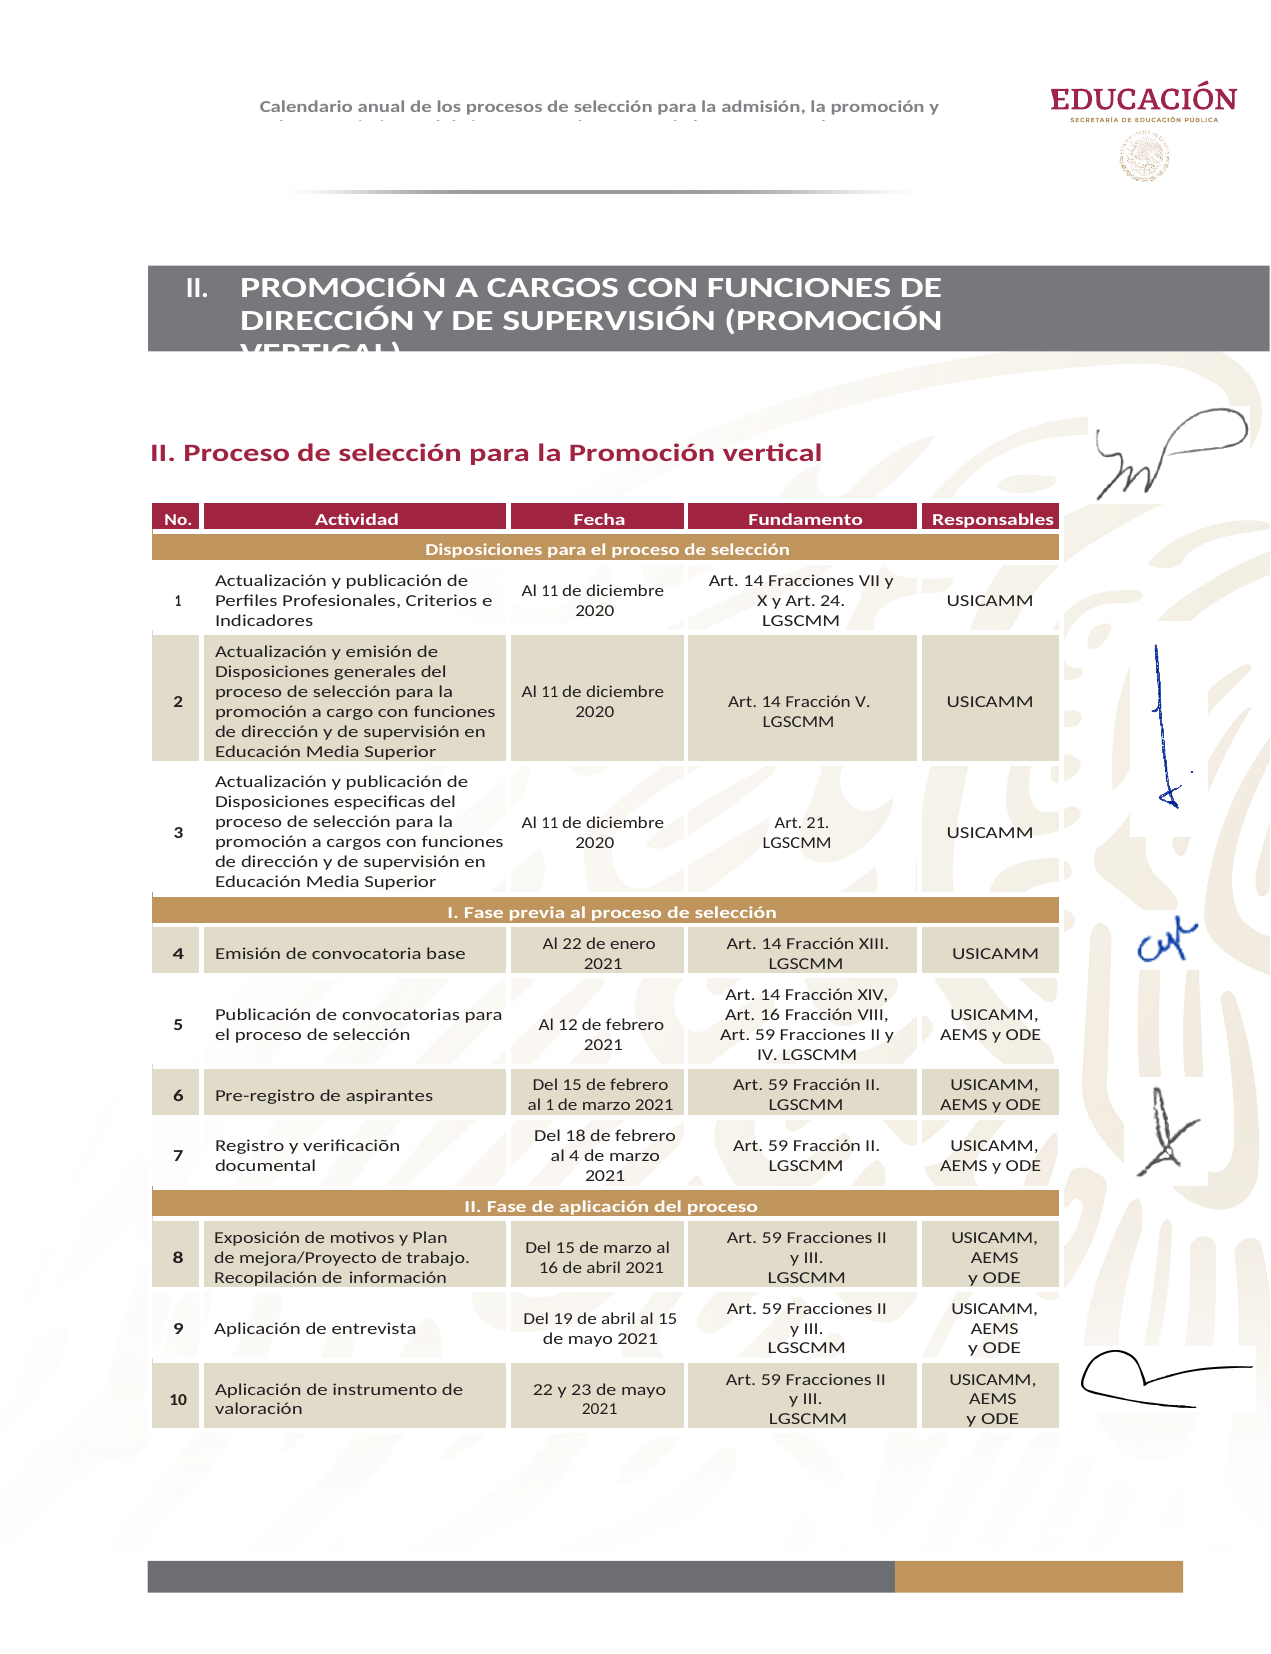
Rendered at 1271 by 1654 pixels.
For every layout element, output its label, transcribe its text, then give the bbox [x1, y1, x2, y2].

table_cell Aplicación de entrevista [204, 1292, 506, 1358]
table_cell Actualización y publicación de Perfiles Profesionales, Criterios e Indicadores [204, 565, 506, 630]
table_cell Registro y verificaciõn documental [204, 1120, 506, 1186]
table_header Responsables [922, 503, 1059, 529]
table_cell 2 [152, 631, 199, 761]
table_cell Art. 59 Fracción II. LGSCMM [688, 1120, 917, 1186]
table_cell 4 [152, 924, 199, 973]
table_cell Art. 21. LGSCMM [688, 766, 917, 892]
table_cell Al 11 de diciembre 2020 [511, 635, 684, 761]
table_cell Del 15 de febrero al 1 de marzo 2021 [511, 1069, 684, 1115]
table_cell Al 11 de diciembre 2020 [511, 565, 684, 630]
picture [280, 190, 927, 194]
table_cell Aplicación de instrumento de valoración [204, 1363, 506, 1428]
table_cell 8 [152, 1217, 199, 1287]
table_cell Art. 14 Fracción XIV, Art. 16 Fracción VIII, Art. 59 Fracciones II y IV. LGSCMM [688, 978, 917, 1064]
table_cell Art. 59 Fracción II. LGSCMM [688, 1069, 917, 1115]
table_header No. [152, 503, 199, 529]
table_cell USICAMM, AEMS y ODE [922, 978, 1059, 1064]
table_cell Art. 14 Fracción V. LGSCMM [688, 635, 917, 761]
table_cell Art. 59 Fracciones II y III. LGSCMM [688, 1363, 917, 1428]
table_cell USICAMM [922, 565, 1059, 630]
picture [0, 339, 1270, 1556]
table_cell Al 22 de enero 2021 [511, 927, 684, 973]
table_cell Del 15 de marzo al 16 de abril 2021 [511, 1221, 684, 1287]
table_cell Pre-registro de aspirantes [204, 1069, 506, 1115]
text II. Proceso de selección para la Promoción vertical [150, 437, 1271, 467]
table_cell 7 [152, 1116, 199, 1186]
table_cell Publicación de convocatorias para el proceso de selección [204, 978, 506, 1064]
table_cell Art. 14 Fracción XIII. LGSCMM [688, 927, 917, 973]
table_cell Emisión de convocatoria base [204, 927, 506, 973]
table_header Fundamento [688, 503, 917, 529]
table_cell Al 12 de febrero 2021 [511, 978, 684, 1064]
table_header Actividad [204, 503, 506, 529]
table_cell Al 11 de diciembre 2020 [511, 766, 684, 892]
table_header Fecha [511, 503, 684, 529]
table_cell I. Fase previa al proceso de selección [152, 893, 1059, 923]
table_cell 1 [152, 561, 199, 630]
table_cell Actualización y publicación de Disposiciones especificas del proceso de selección para la promoción a cargos con funciones de dirección y de supervisión en Educación Media Superior [204, 766, 506, 892]
table_cell 10 [152, 1359, 199, 1428]
table_cell USICAMM, AEMS y ODE [922, 1221, 1059, 1287]
table_cell Art. 59 Fracciones II y III. LGSCMM [688, 1292, 917, 1358]
table_cell Disposiciones para el proceso de selección [152, 530, 1059, 560]
table_cell Del 18 de febrero al 4 de marzo 2021 [511, 1120, 684, 1186]
table_cell 3 [152, 762, 199, 892]
table_cell II. Fase de aplicación del proceso [152, 1187, 1059, 1216]
table_cell 5 [152, 974, 199, 1064]
table_cell USICAMM [922, 635, 1059, 761]
picture [1119, 130, 1170, 182]
table_cell 22 y 23 de mayo 2021 [511, 1363, 684, 1428]
table_cell Del 19 de abril al 15 de mayo 2021 [511, 1292, 684, 1358]
table_cell USICAMM [922, 766, 1059, 892]
table_cell USICAMM [922, 927, 1059, 973]
table_cell USICAMM, AEMS y ODE [922, 1292, 1059, 1358]
table_cell Actualización y emisión de Disposiciones generales del proceso de selección para la promoción a cargo con funciones de dirección y de supervisión en Educación Media Superior [204, 635, 506, 761]
table_cell USICAMM, AEMS y ODE [922, 1069, 1059, 1115]
table_cell Art. 14 Fracciones VII y X y Art. 24. LGSCMM [688, 565, 917, 630]
table_cell Exposición de motivos y Plan de mejora/Proyecto de trabajo. Recopilación de información [204, 1221, 506, 1287]
list PROMOCIÓN A CARGOS CON FUNCIONES DE DIRECCIÓN Y DE SUPERVISIÓN (PROMOCIÓN VERTICAL) [186, 271, 1112, 371]
table_cell Art. 59 Fracciones II y III. LGSCMM [688, 1221, 917, 1287]
table_cell USICAMM, AEMS y ODE [922, 1120, 1059, 1186]
table_cell 6 [152, 1065, 199, 1115]
table_cell USICAMM, AEMS y ODE [922, 1363, 1059, 1428]
table_cell 9 [152, 1288, 199, 1358]
